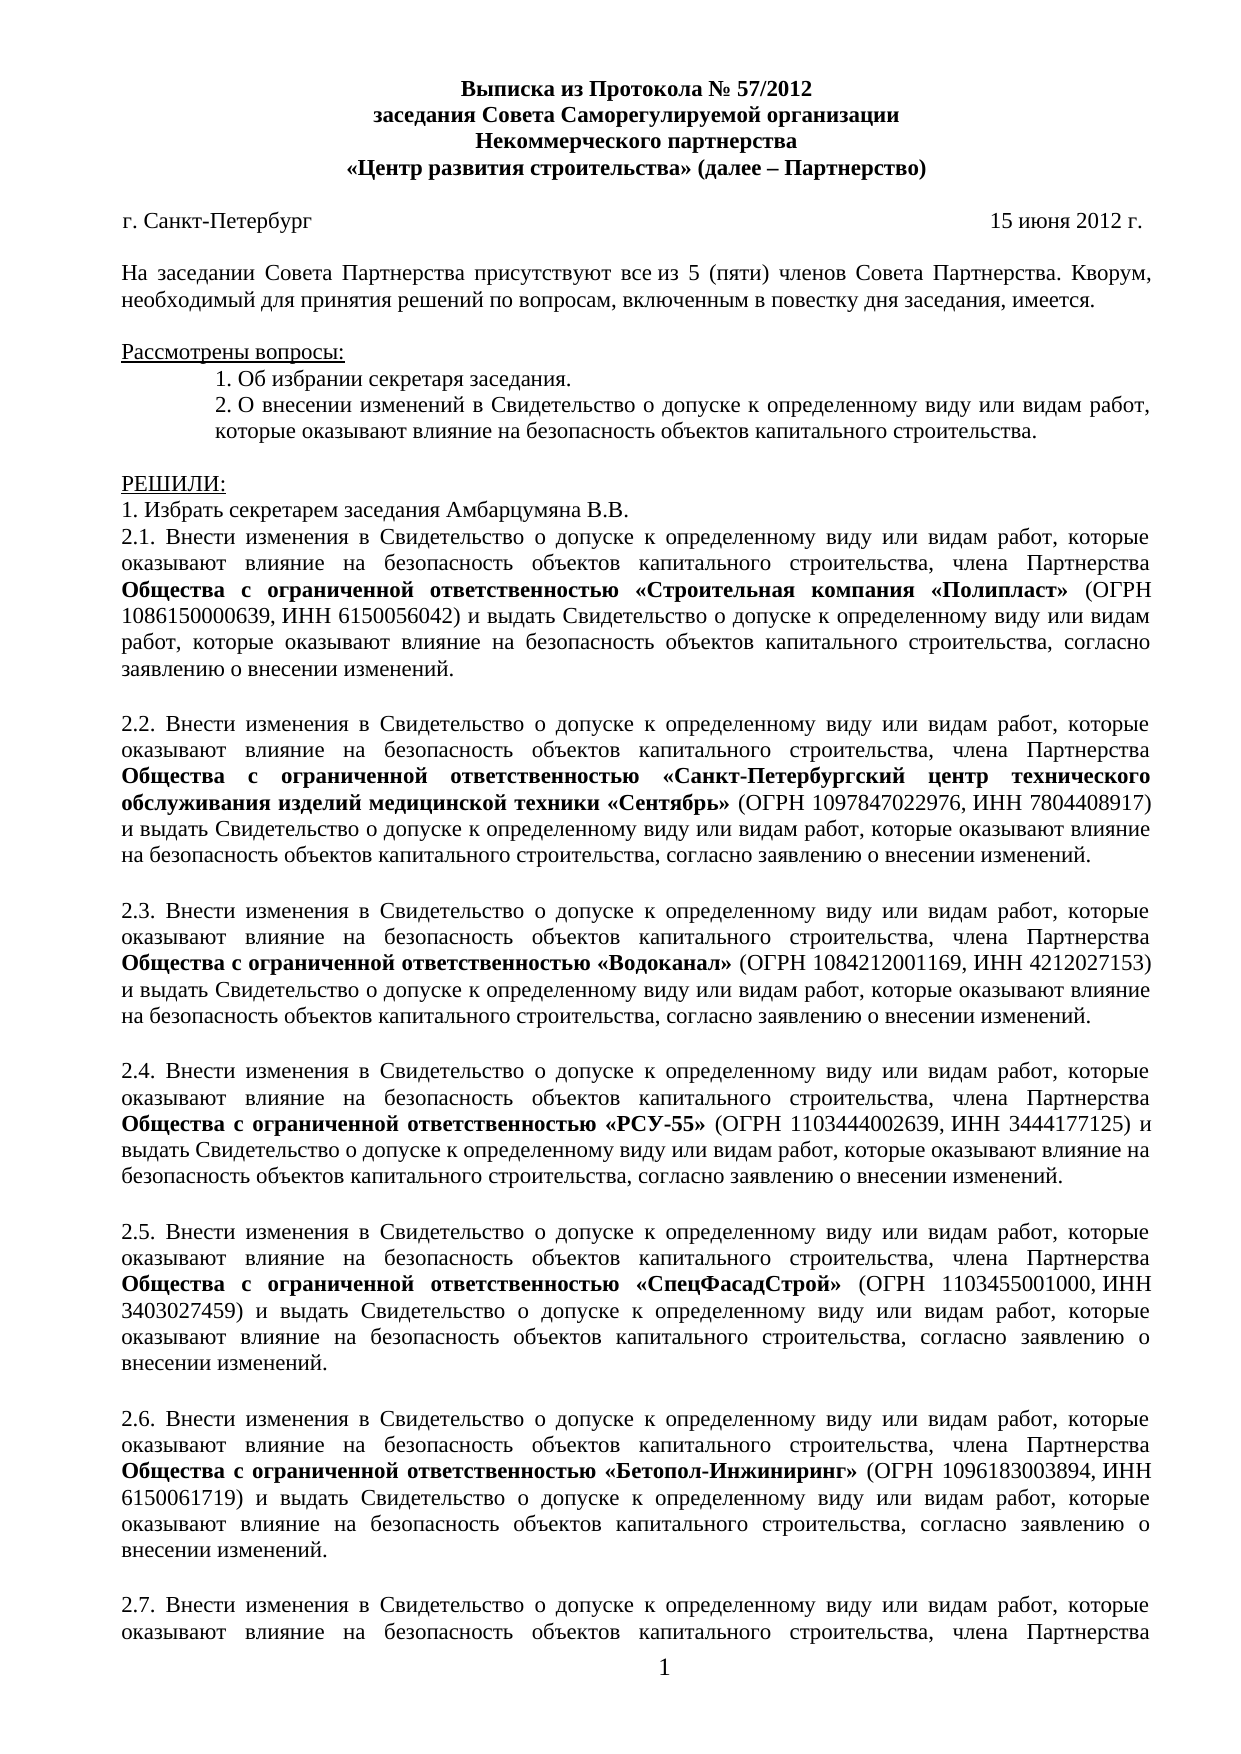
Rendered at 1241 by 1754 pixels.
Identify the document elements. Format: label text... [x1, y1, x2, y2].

table_header 15 июня 2012 г. [633, 207, 1154, 233]
text «Центр развития строительства» (далее – Партнерство) [121, 154, 1152, 180]
text 2. О внесении изменений в Свидетельство о допуске к определенному виду или видам работ, которые оказывают влияние на безопасность объектов капитального строительства. [215, 391, 1152, 444]
text 1. Об избрании секретаря заседания. [215, 365, 1152, 391]
text 2.5. Внести изменения в Свидетельство о допуске к определенному виду или видам работ, которые оказывают влияние на безопасность объектов капитального строительства, члена Партнерства Общества с ограниченной ответственностью «СпецФасадСтрой» (ОГРН 1103455001000, ИНН 3403027459) и выдать Свидетельство о допуске к определенному виду или видам работ, которые оказывают влияние на безопасность объектов капитального строительства, согласно заявлению о внесении изменений. [121, 1218, 1152, 1376]
text РЕШИЛИ: [121, 470, 1152, 497]
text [121, 1591, 1152, 1644]
text Некоммерческого партнерства [121, 128, 1152, 154]
text Выписка из Протокола № 57/2012 [121, 75, 1152, 101]
text 2.6. Внести изменения в Свидетельство о допуске к определенному виду или видам работ, которые оказывают влияние на безопасность объектов капитального строительства, члена Партнерства Общества с ограниченной ответственностью «Бетопол-Инжиниринг» (ОГРН 1096183003894, ИНН 6150061719) и выдать Свидетельство о допуске к определенному виду или видам работ, которые оказывают влияние на безопасность объектов капитального строительства, согласно заявлению о внесении изменений. [121, 1404, 1152, 1563]
text 1. Избрать секретарем заседания Амбарцумяна В.В. [121, 497, 1152, 523]
text заседания Совета Саморегулируемой организации [121, 101, 1152, 128]
text 2.4. Внести изменения в Свидетельство о допуске к определенному виду или видам работ, которые оказывают влияние на безопасность объектов капитального строительства, члена Партнерства Общества с ограниченной ответственностью «РСУ-55» (ОГРН 1103444002639, ИНН 3444177125) и выдать Свидетельство о допуске к определенному виду или видам работ, которые оказывают влияние на безопасность объектов капитального строительства, согласно заявлению о внесении изменений. [121, 1057, 1152, 1189]
text 2.1. Внести изменения в Свидетельство о допуске к определенному виду или видам работ, которые оказывают влияние на безопасность объектов капитального строительства, члена Партнерства Общества с ограниченной ответственностью «Строительная компания «Полипласт» (ОГРН 1086150000639, ИНН 6150056042) и выдать Свидетельство о допуске к определенному виду или видам работ, которые оказывают влияние на безопасность объектов капитального строительства, согласно заявлению о внесении изменений. [121, 523, 1152, 681]
text Рассмотрены вопросы: [121, 338, 1152, 365]
table_header г. Санкт-Петербург [111, 207, 632, 233]
text 2.2. Внести изменения в Свидетельство о допуске к определенному виду или видам работ, которые оказывают влияние на безопасность объектов капитального строительства, члена Партнерства Общества с ограниченной ответственностью «Санкт-Петербургский центр технического обслуживания изделий медицинской техники «Сентябрь» (ОГРН 1097847022976, ИНН 7804408917) и выдать Свидетельство о допуске к определенному виду или видам работ, которые оказывают влияние на безопасность объектов капитального строительства, согласно заявлению о внесении изменений. [121, 710, 1152, 868]
text На заседании Совета Партнерства присутствуют все из 5 (пяти) членов Совета Партнерства. Кворум, необходимый для принятия решений по вопросам, включенным в повестку дня заседания, имеется. [121, 259, 1152, 312]
text 2.3. Внести изменения в Свидетельство о допуске к определенному виду или видам работ, которые оказывают влияние на безопасность объектов капитального строительства, члена Партнерства Общества с ограниченной ответственностью «Водоканал» (ОГРН 1084212001169, ИНН 4212027153) и выдать Свидетельство о допуске к определенному виду или видам работ, которые оказывают влияние на безопасность объектов капитального строительства, согласно заявлению о внесении изменений. [121, 897, 1152, 1028]
